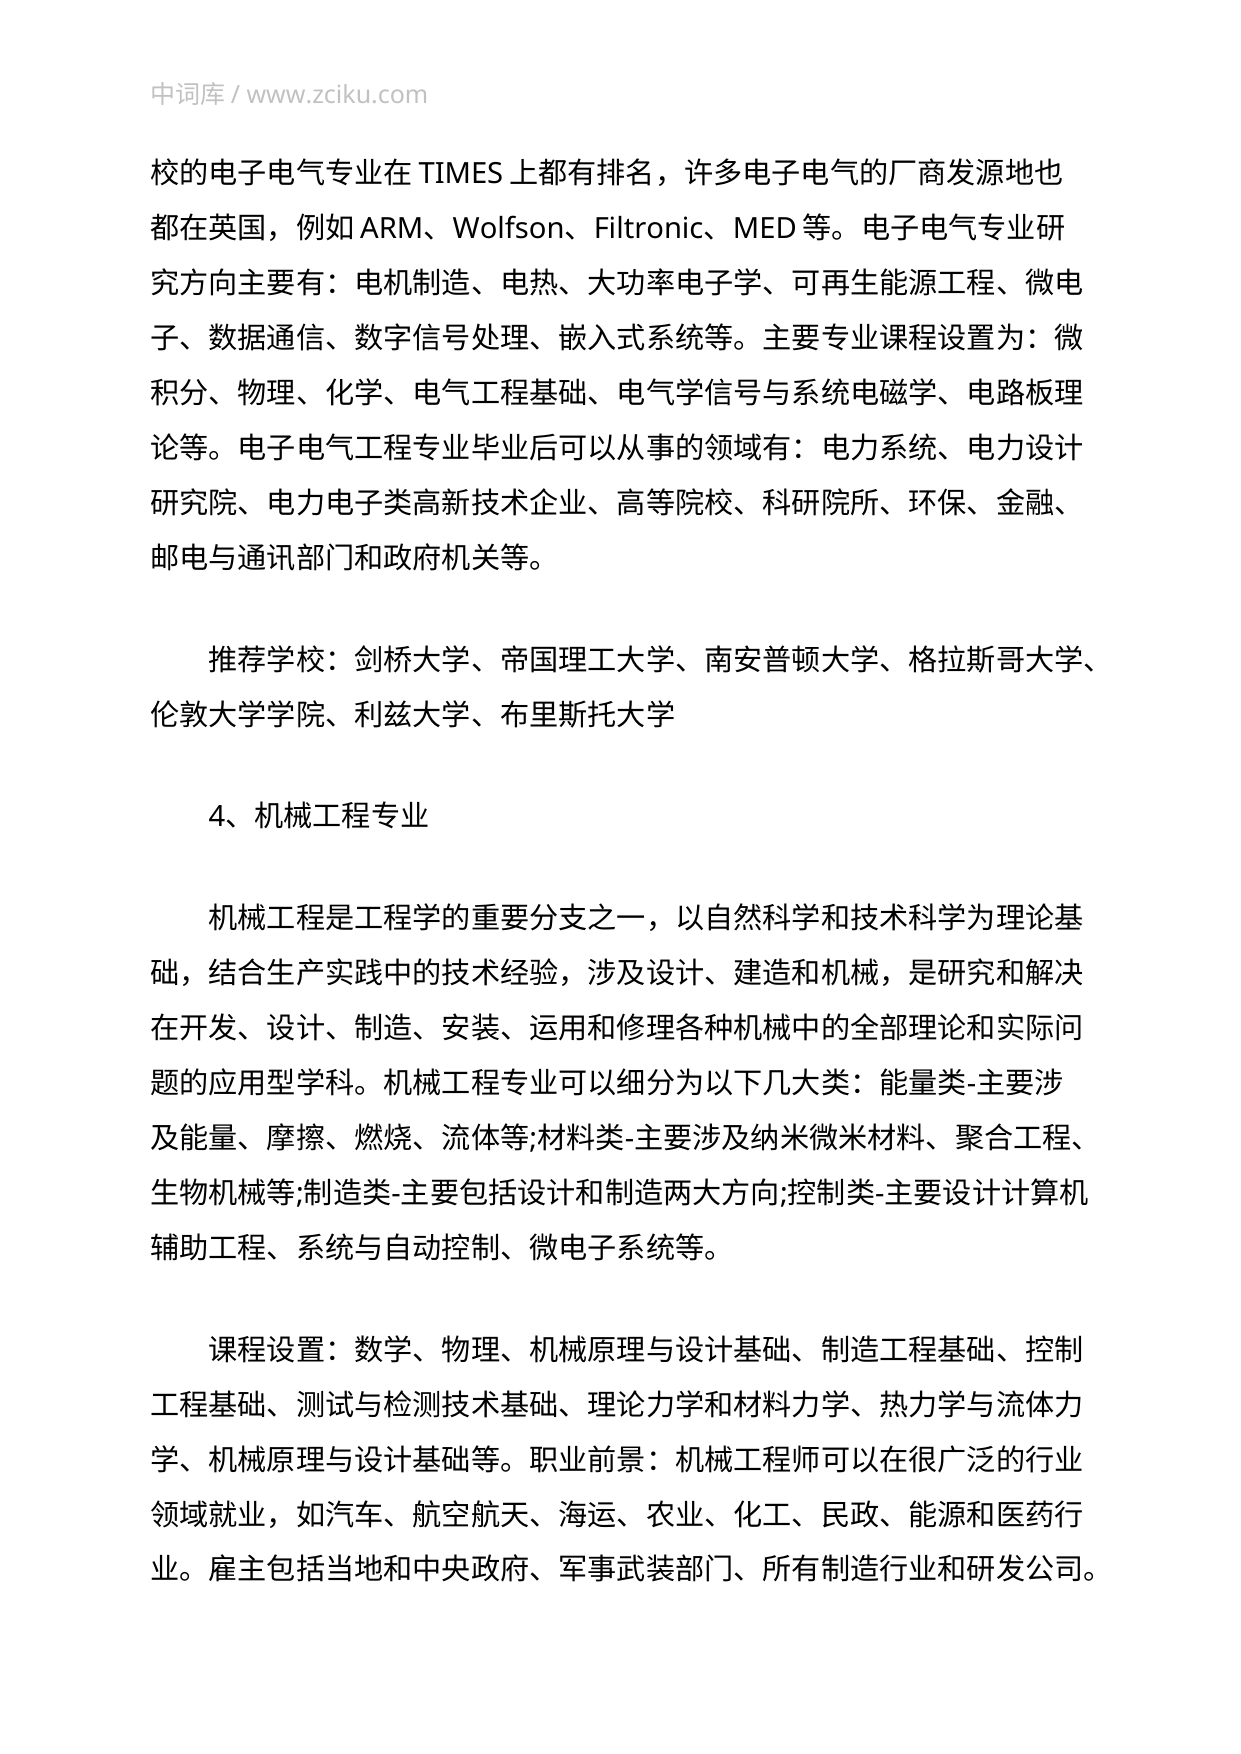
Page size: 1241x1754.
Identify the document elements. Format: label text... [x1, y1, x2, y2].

text 机械工程是工程学的重要分支之一，以自然科学和技术科学为理论基础，结合生产实践中的技术经验，涉及设计、建造和机械，是研究和解决在开发、设计、制造、安装、运用和修理各种机械中的全部理论和实际问题的应用型学科。机械工程专业可以细分为以下几大类：能量类-主要涉及能量、摩擦、燃烧、流体等;材料类-主要涉及纳米微米材料、聚合工程、生物机械等;制造类-主要包括设计和制造两大方向;控制类-主要设计计算机辅助工程、系统与自动控制、微电子系统等。 [150, 895, 1090, 1267]
text 推荐学校：剑桥大学、帝国理工大学、南安普顿大学、格拉斯哥大学、伦敦大学学院、利兹大学、布里斯托大学 [150, 636, 1090, 733]
text 课程设置：数学、物理、机械原理与设计基础、制造工程基础、控制工程基础、测试与检测技术基础、理论力学和材料力学、热力学与流体力学、机械原理与设计基础等。职业前景：机械工程师可以在很广泛的行业领域就业，如汽车、航空航天、海运、农业、化工、民政、能源和医药行业。雇主包括当地和中央政府、军事武装部门、所有制造行业和研发公司。 [150, 1326, 1090, 1588]
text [150, 150, 1090, 577]
text 4、机械工程专业 [150, 793, 1090, 835]
